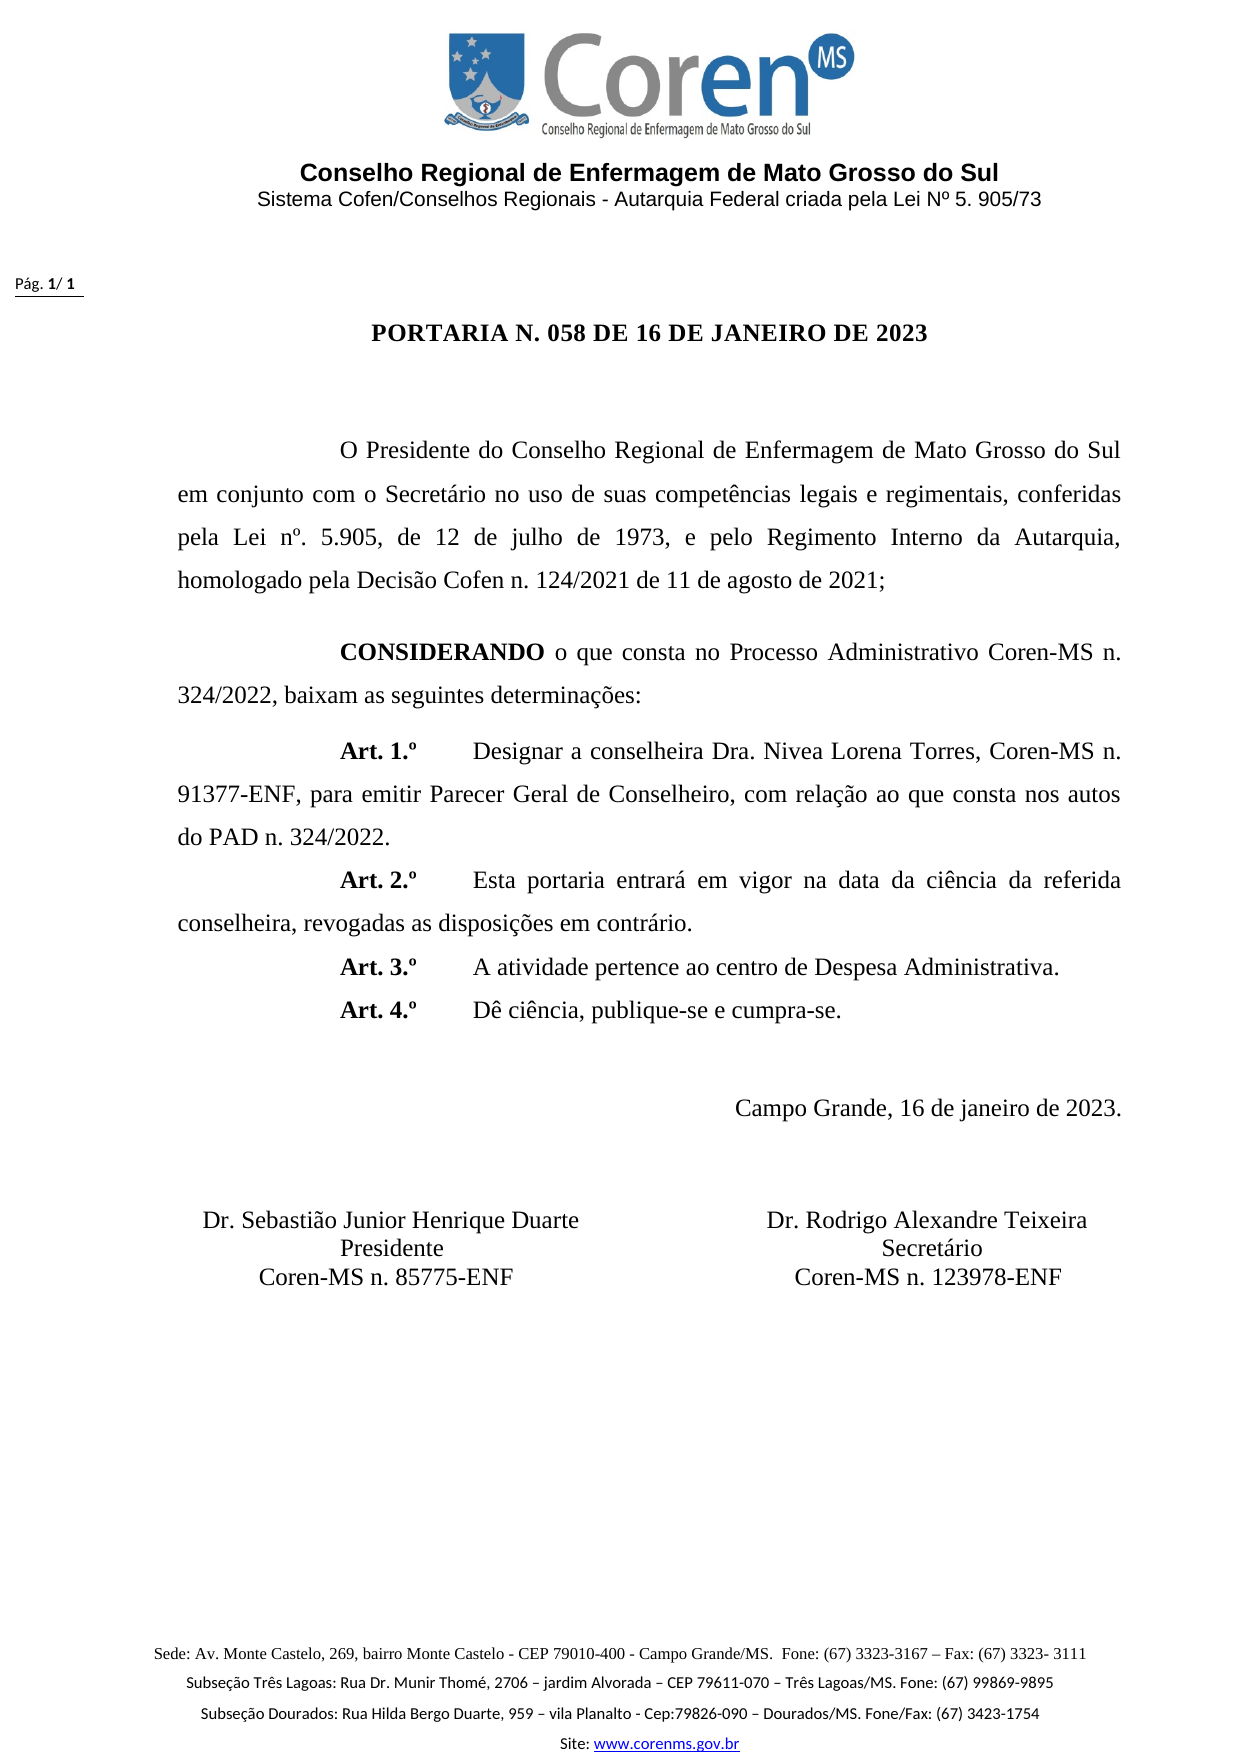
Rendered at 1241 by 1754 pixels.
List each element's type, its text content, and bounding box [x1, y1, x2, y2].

list Campo Grande, 16 de janeiro de 2023. [340, 1093, 1122, 1122]
title Portaria n. 058 de 16 de JANEIRO de 2023 [177, 318, 1122, 347]
list A atividade pertence ao centro de Despesa Administrativa. [177, 952, 1122, 980]
text O Presidente do Conselho Regional de Enfermagem de Mato Grosso do Sul em conjunto com o Secretário no uso de suas competências legais e regimentais, conferidas pela Lei nº. 5.905, de 12 de julho de 1973, e pelo Regimento Interno da Autarquia, homologado pela Decisão Cofen n. 124/2021 de 11 de agosto de 2021; [177, 436, 1122, 594]
text Presidente Secretário [177, 1233, 1122, 1262]
list Esta portaria entrará em vigor na data da ciência da referida conselheira, revogadas as disposições em contrário. [177, 865, 1122, 937]
picture [442, 29, 857, 142]
text Coren-MS n. 85775-ENF Coren-MS n. 123978-ENF [177, 1262, 1122, 1291]
list Designar a conselheira Dra. Nivea Lorena Torres, Coren-MS n. 91377-ENF, para emitir Parecer Geral de Conselheiro, com relação ao que consta nos autos do PAD n. 324/2022. [177, 736, 1122, 851]
text Dr. Sebastião Junior Henrique Duarte Dr. Rodrigo Alexandre Teixeira [177, 1205, 1122, 1233]
list Dê ciência, publique-se e cumpra-se. [177, 995, 1122, 1023]
text CONSIDERANDO o que consta no Processo Administrativo Coren-MS n. 324/2022, baixam as seguintes determinações: [177, 637, 1122, 709]
